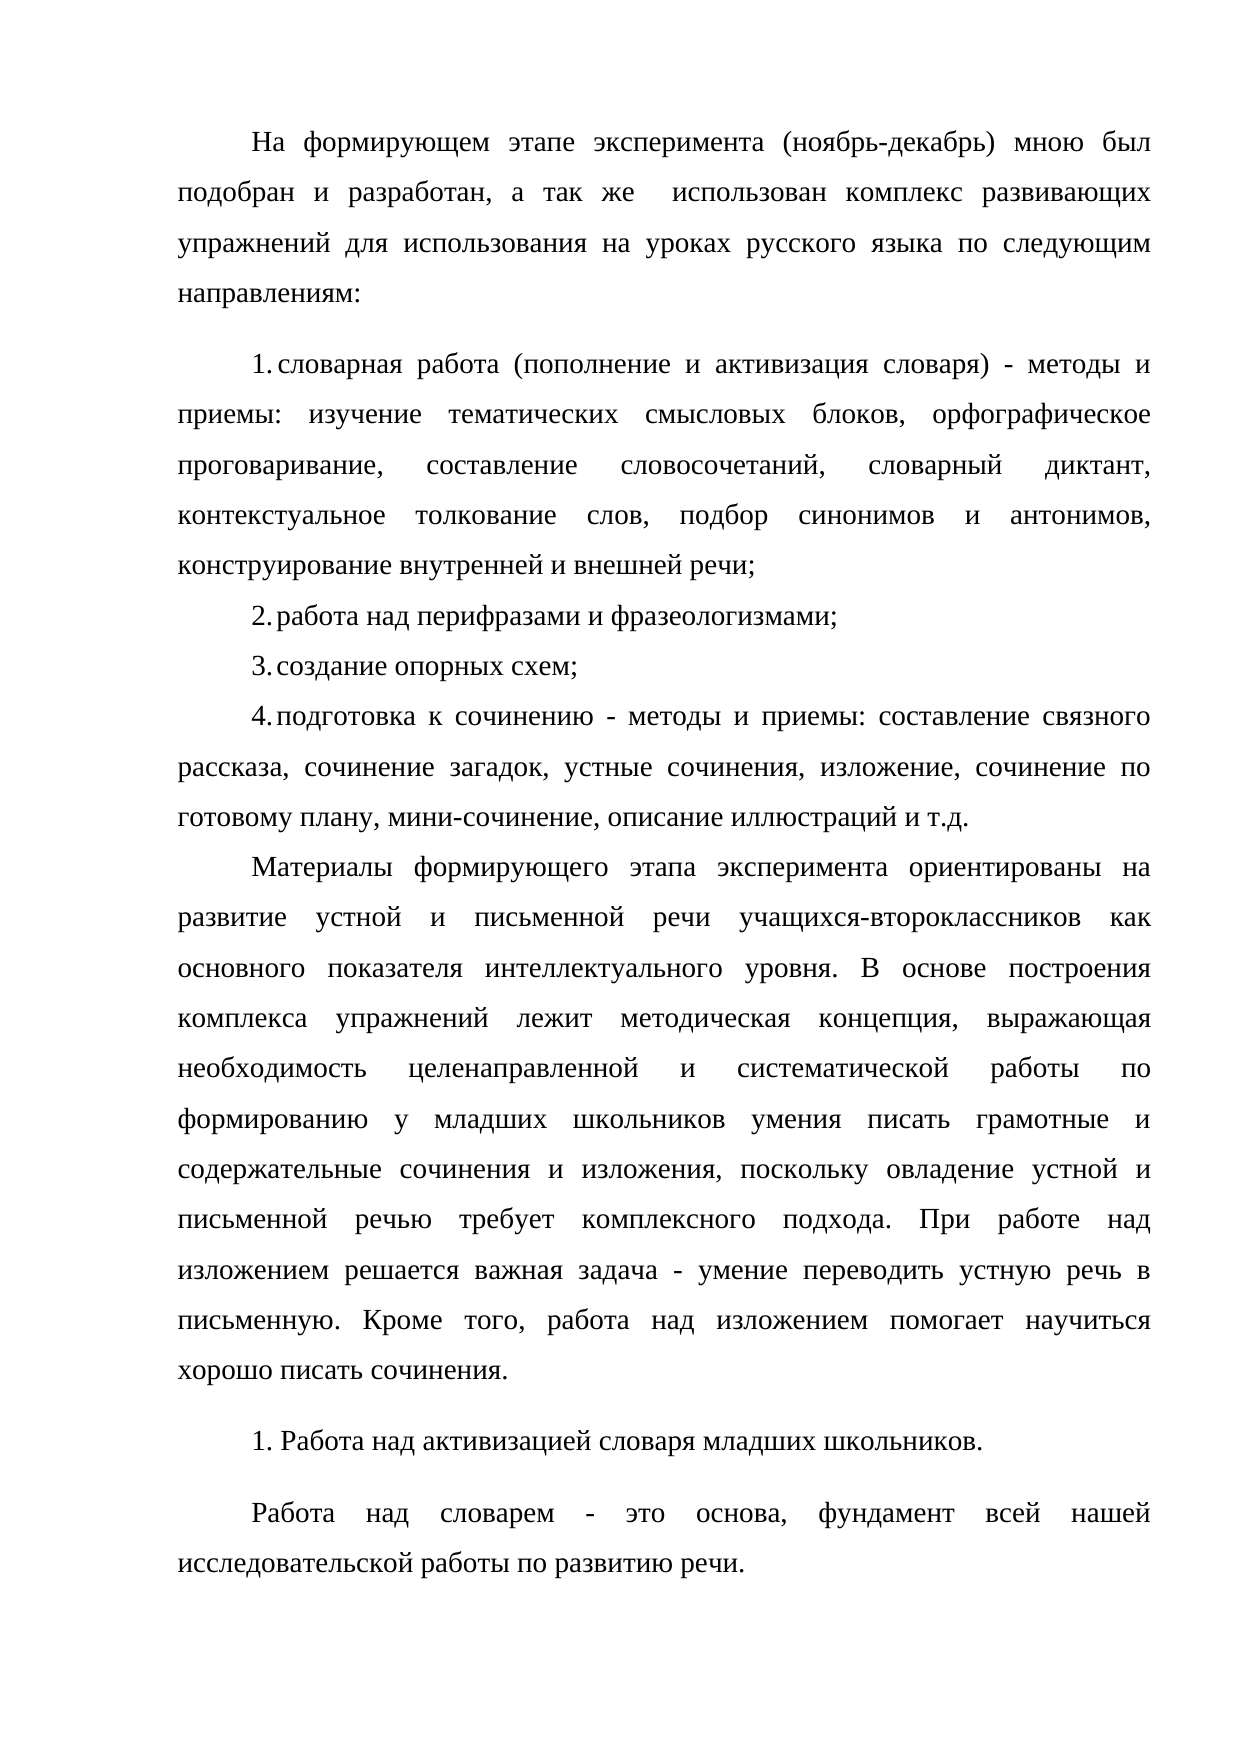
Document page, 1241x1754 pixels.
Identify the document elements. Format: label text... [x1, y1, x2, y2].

list создание опорных схем; [177, 648, 1152, 682]
text Материалы формирующего этапа эксперимента ориентированы на развитие устной и письменной речи учащихся-второклассников как основного показателя интеллектуального уровня. В основе построения комплекса упражнений лежит методическая концепция, выражающая необходимость целенаправленной и систематической работы по формированию у младших школьников умения писать грамотные и содержательные сочинения и изложения, поскольку овладение устной и письменной речью требует комплексного подхода. При работе над изложением решается важная задача - умение переводить устную речь в письменную. Кроме того, работа над изложением помогает научиться хорошо писать сочинения. [177, 849, 1152, 1386]
text На формирующем этапе эксперимента (ноябрь-декабрь) мною был подобран и разработан, а так же использован комплекс развивающих упражнений для использования на уроках русского языка по следующим направлениям: [177, 124, 1152, 308]
list словарная работа (пополнение и активизация словаря) - методы и приемы: изучение тематических смысловых блоков, орфографическое проговаривание, составление словосочетаний, словарный диктант, контекстуальное толкование слов, подбор синонимов и антонимов, конструирование внутренней и внешней речи; [177, 346, 1152, 581]
list работа над перифразами и фразеологизмами; [177, 598, 1152, 631]
text Работа над словарем - это основа, фундамент всей нашей исследовательской работы по развитию речи. [177, 1495, 1152, 1578]
text 1. Работа над активизацией словаря младших школьников. [177, 1423, 1152, 1457]
list подготовка к сочинению - методы и приемы: составление связного рассказа, сочинение загадок, устные сочинения, изложение, сочинение по готовому плану, мини-сочинение, описание иллюстраций и т.д. [177, 698, 1152, 832]
